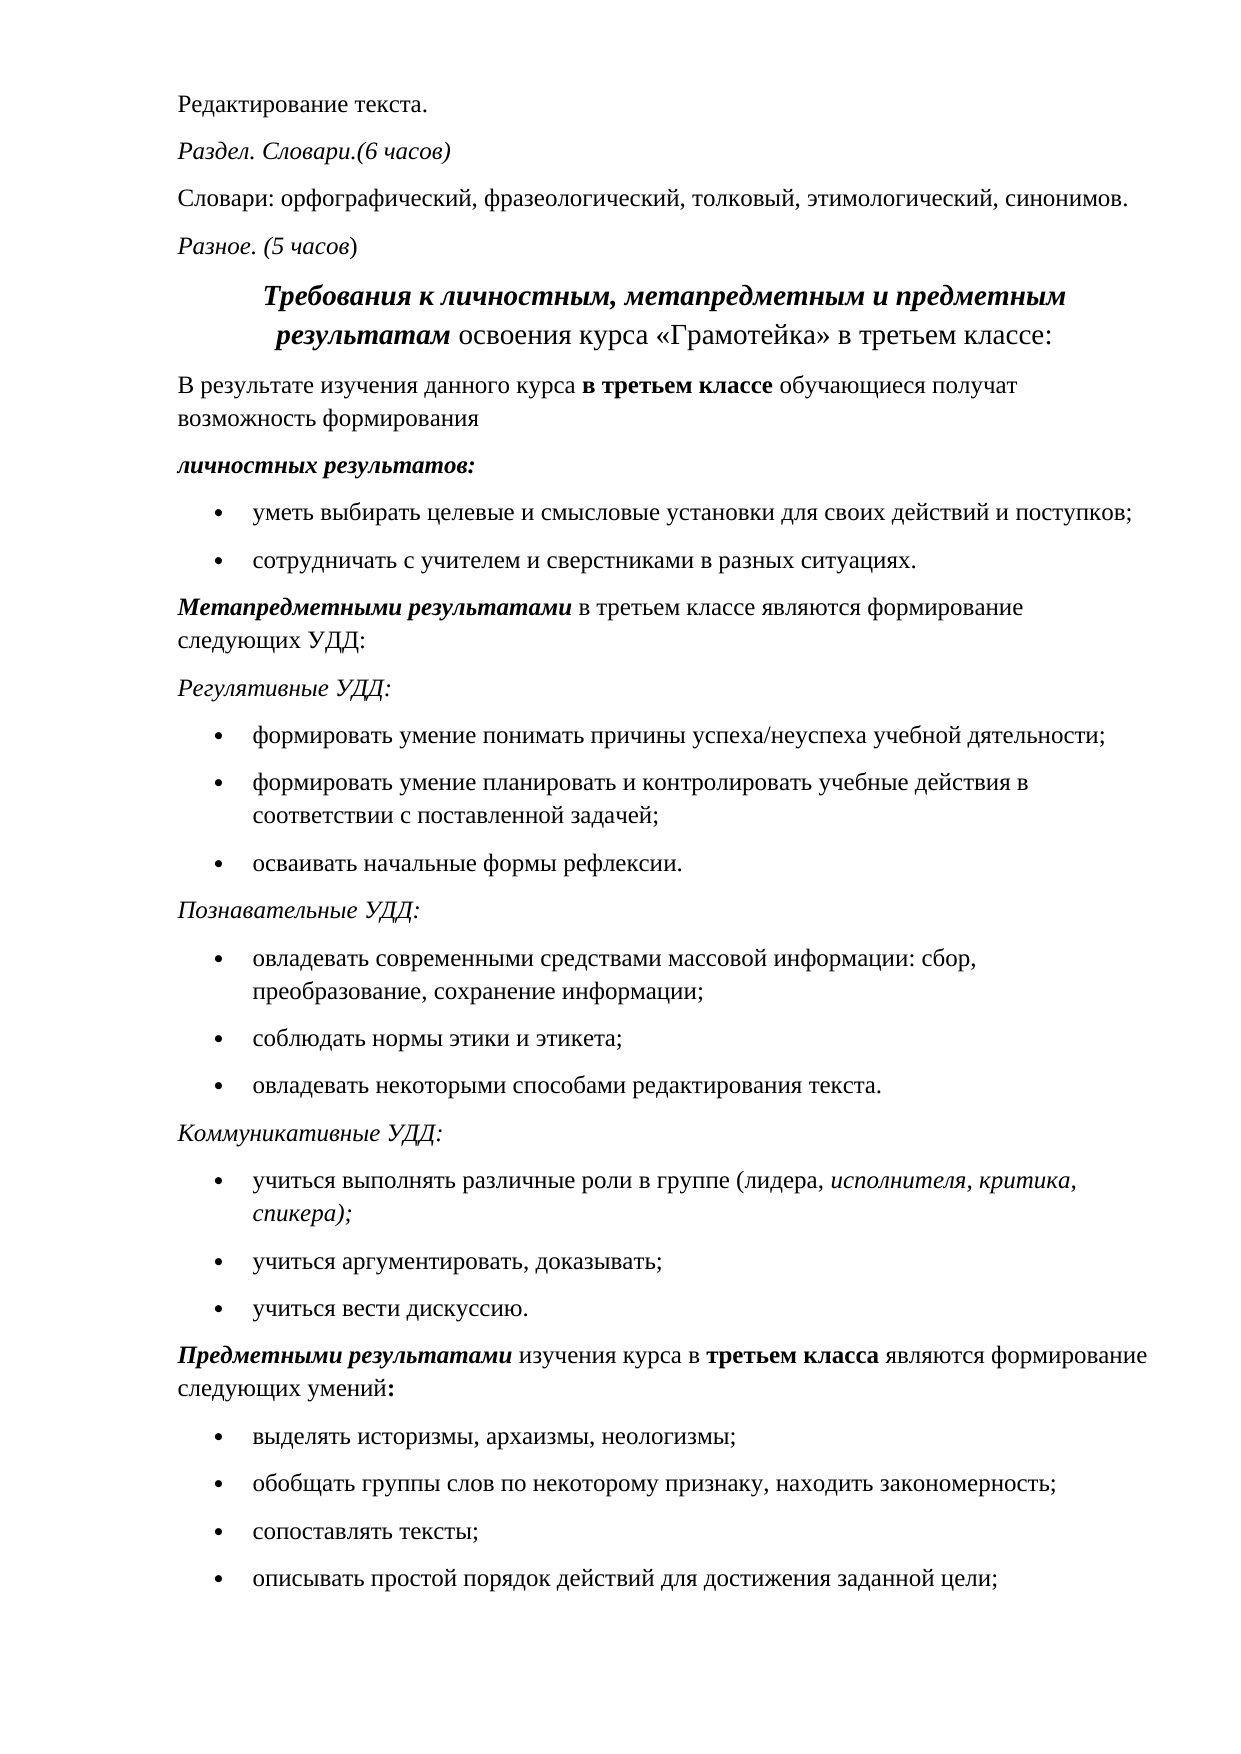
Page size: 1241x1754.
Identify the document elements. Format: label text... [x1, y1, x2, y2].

text личностных результатов: [177, 450, 1152, 479]
list сотрудничать с учителем и сверстниками в разных ситуациях. [215, 545, 1152, 574]
list описывать простой порядок действий для достижения заданной цели; [215, 1563, 1152, 1592]
list формировать умение понимать причины успеха/неуспеха учебной дятельности; [215, 720, 1152, 749]
text В результате изучения данного курса в третьем классе обучающиеся получат возможность формирования [177, 370, 1152, 431]
text Познавательные УДД: [177, 895, 1152, 924]
text Словари: орфографический, фразеологический, толковый, этимологический, синонимов. [177, 183, 1152, 212]
list уметь выбирать целевые и смысловые установки для своих действий и поступков; [215, 497, 1152, 526]
text Регулятивные УДД: [177, 673, 1152, 701]
list учиться выполнять различные роли в группе (лидера, исполнителя, критика, спикера); [215, 1165, 1152, 1227]
list осваивать начальные формы рефлексии. [215, 848, 1152, 877]
text Коммуникативные УДД: [177, 1118, 1152, 1147]
text Разное. (5 часов) [177, 231, 1152, 259]
list формировать умение планировать и контролировать учебные действия в соответствии с поставленной задачей; [215, 767, 1152, 829]
list выделять историзмы, архаизмы, неологизмы; [215, 1421, 1152, 1450]
list овладевать некоторыми способами редактирования текста. [215, 1071, 1152, 1099]
list сопоставлять тексты; [215, 1516, 1152, 1544]
text Метапредметными результатами в третьем классе являются формирование следующих УДД: [177, 592, 1152, 654]
list соблюдать нормы этики и этикета; [215, 1023, 1152, 1052]
text Редактирование текста. [177, 89, 1152, 117]
list обобщать группы слов по некоторому признаку, находить закономерность; [215, 1468, 1152, 1497]
text Требования к личностным, метапредметным и предметным результатам освоения курса «Грамотейка» в третьем классе: [177, 278, 1152, 350]
text Раздел. Словари.(6 часов) [177, 136, 1152, 165]
list учиться аргументировать, доказывать; [215, 1246, 1152, 1274]
list овладевать современными средствами массовой информации: сбор, преобразование, сохранение информации; [215, 943, 1152, 1004]
text Предметными результатами изучения курса в третьем класса являются формирование следующих умений: [177, 1341, 1152, 1402]
list учиться вести дискуссию. [215, 1293, 1152, 1322]
